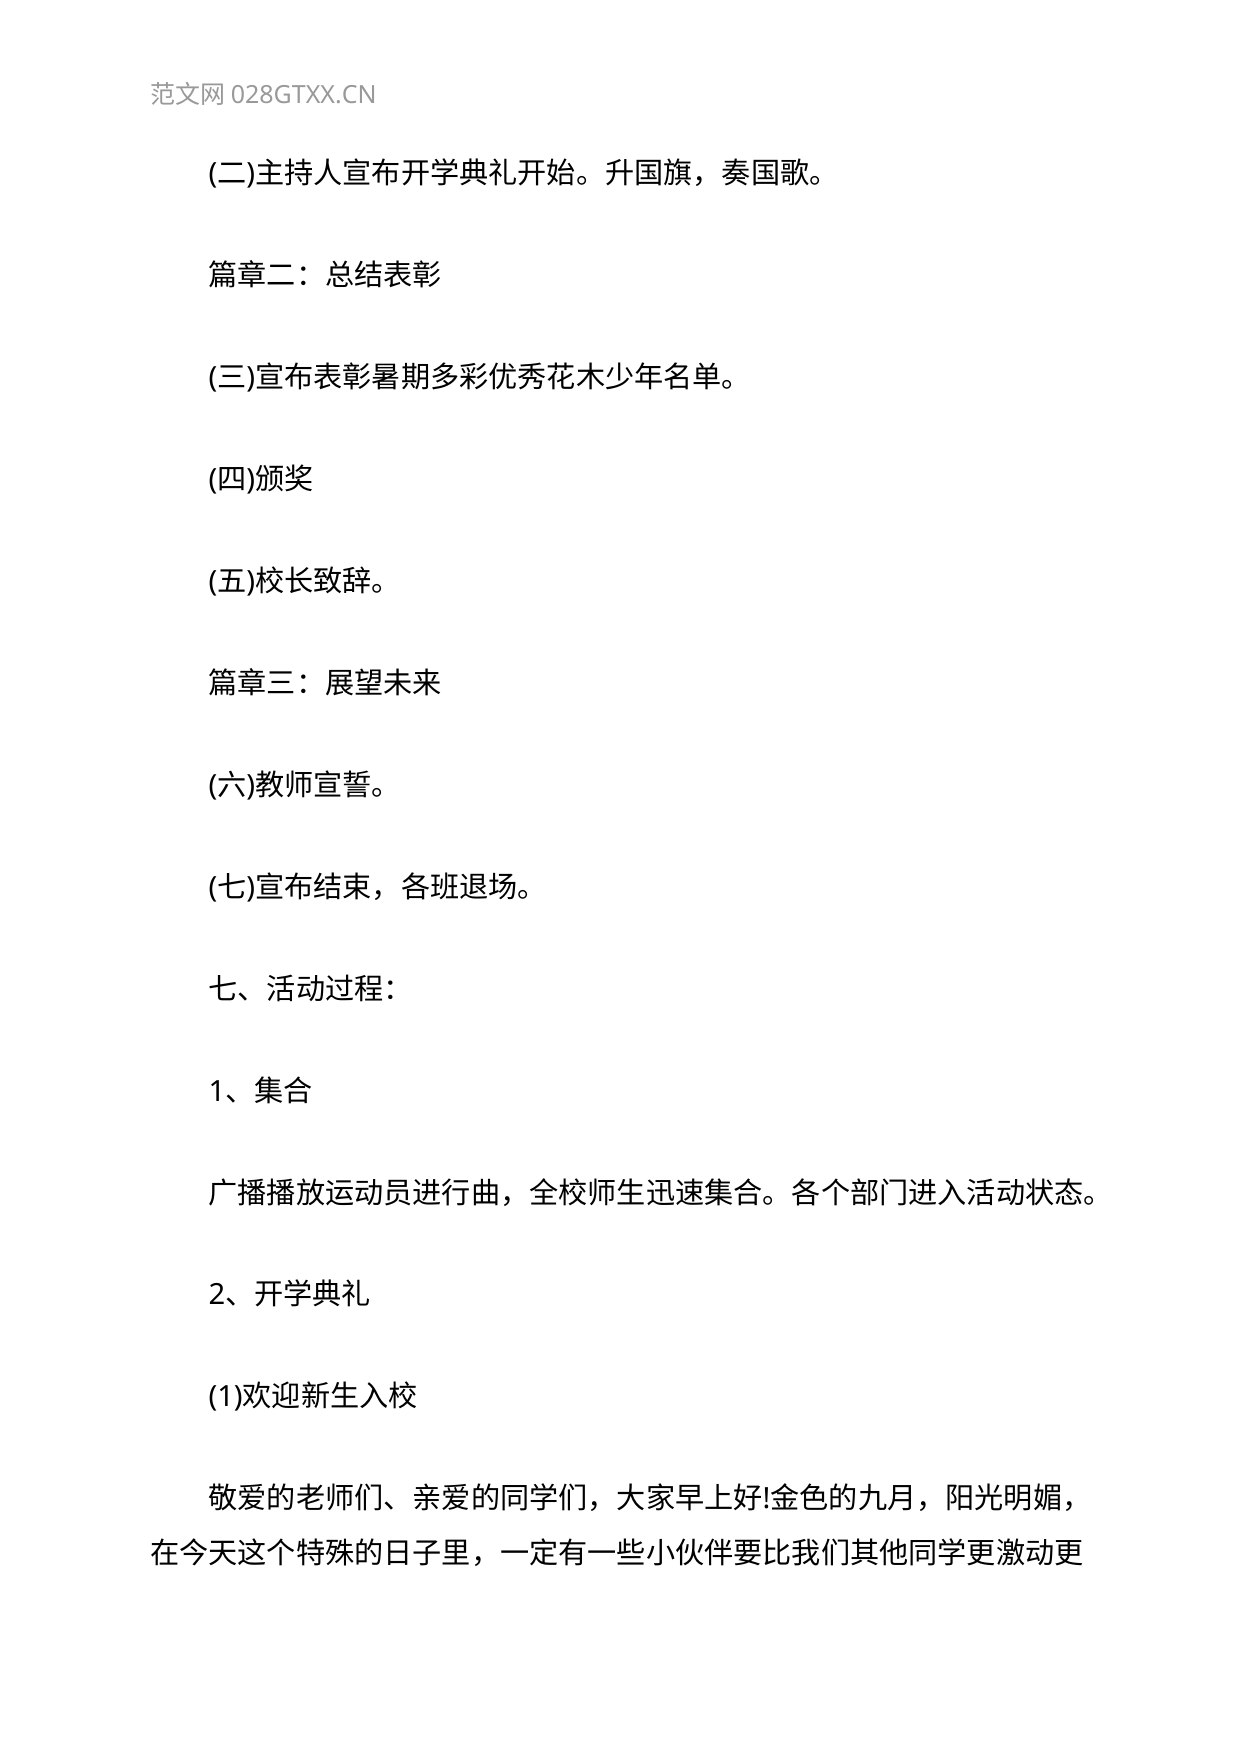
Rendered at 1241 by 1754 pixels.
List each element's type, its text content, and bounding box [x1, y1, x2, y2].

text (五)校长致辞。 [150, 558, 1090, 600]
text (七)宣布结束，各班退场。 [150, 863, 1090, 906]
text 1、集合 [150, 1067, 1090, 1109]
text (二)主持人宣布开学典礼开始。升国旗，奏国歌。 [150, 150, 1090, 192]
text (1)欢迎新生入校 [150, 1373, 1090, 1415]
text 篇章二：总结表彰 [150, 252, 1090, 294]
text 2、开学典礼 [150, 1271, 1090, 1313]
text 广播播放运动员进行曲，全校师生迅速集合。各个部门进入活动状态。 [150, 1169, 1090, 1211]
text 篇章三：展望未来 [150, 660, 1090, 702]
text (三)宣布表彰暑期多彩优秀花木少年名单。 [150, 354, 1090, 396]
text (六)教师宣誓。 [150, 761, 1090, 804]
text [150, 1475, 1090, 1572]
text 七、活动过程： [150, 965, 1090, 1008]
text (四)颁奖 [150, 456, 1090, 498]
